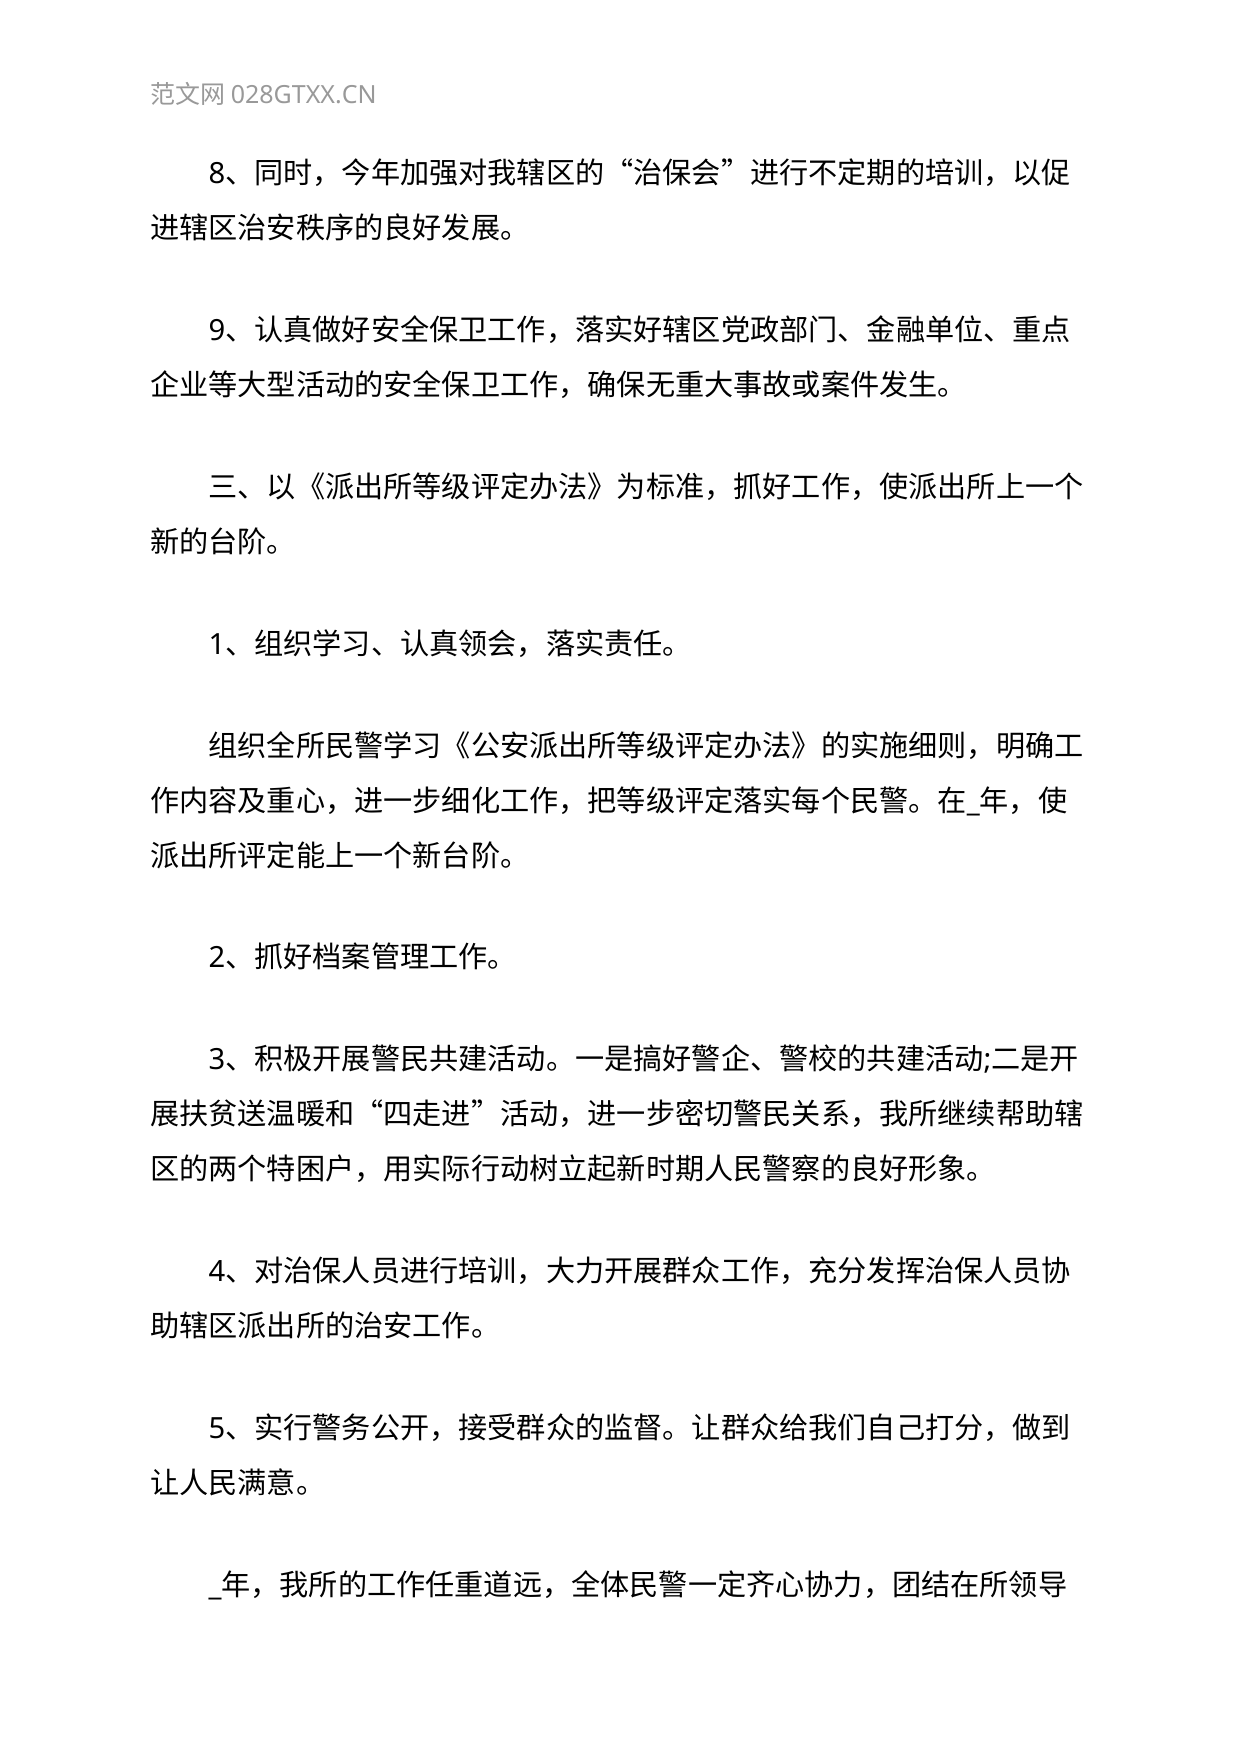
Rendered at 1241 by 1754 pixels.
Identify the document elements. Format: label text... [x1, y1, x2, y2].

text 8、同时，今年加强对我辖区的“治保会”进行不定期的培训，以促进辖区治安秩序的良好发展。 [150, 150, 1090, 247]
text 9、认真做好安全保卫工作，落实好辖区党政部门、金融单位、重点企业等大型活动的安全保卫工作，确保无重大事故或案件发生。 [150, 307, 1090, 404]
text 组织全所民警学习《公安派出所等级评定办法》的实施细则，明确工作内容及重心，进一步细化工作，把等级评定落实每个民警。在_年，使派出所评定能上一个新台阶。 [150, 722, 1090, 874]
text 5、实行警务公开，接受群众的监督。让群众给我们自己打分，做到让人民满意。 [150, 1404, 1090, 1502]
text 3、积极开展警民共建活动。一是搞好警企、警校的共建活动;二是开展扶贫送温暖和“四走进”活动，进一步密切警民关系，我所继续帮助辖区的两个特困户，用实际行动树立起新时期人民警察的良好形象。 [150, 1036, 1090, 1188]
text 1、组织学习、认真领会，落实责任。 [150, 620, 1090, 663]
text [150, 1561, 1090, 1603]
text 三、以《派出所等级评定办法》为标准，抓好工作，使派出所上一个新的台阶。 [150, 463, 1090, 561]
text 2、抓好档案管理工作。 [150, 934, 1090, 976]
text 4、对治保人员进行培训，大力开展群众工作，充分发挥治保人员协助辖区派出所的治安工作。 [150, 1247, 1090, 1345]
